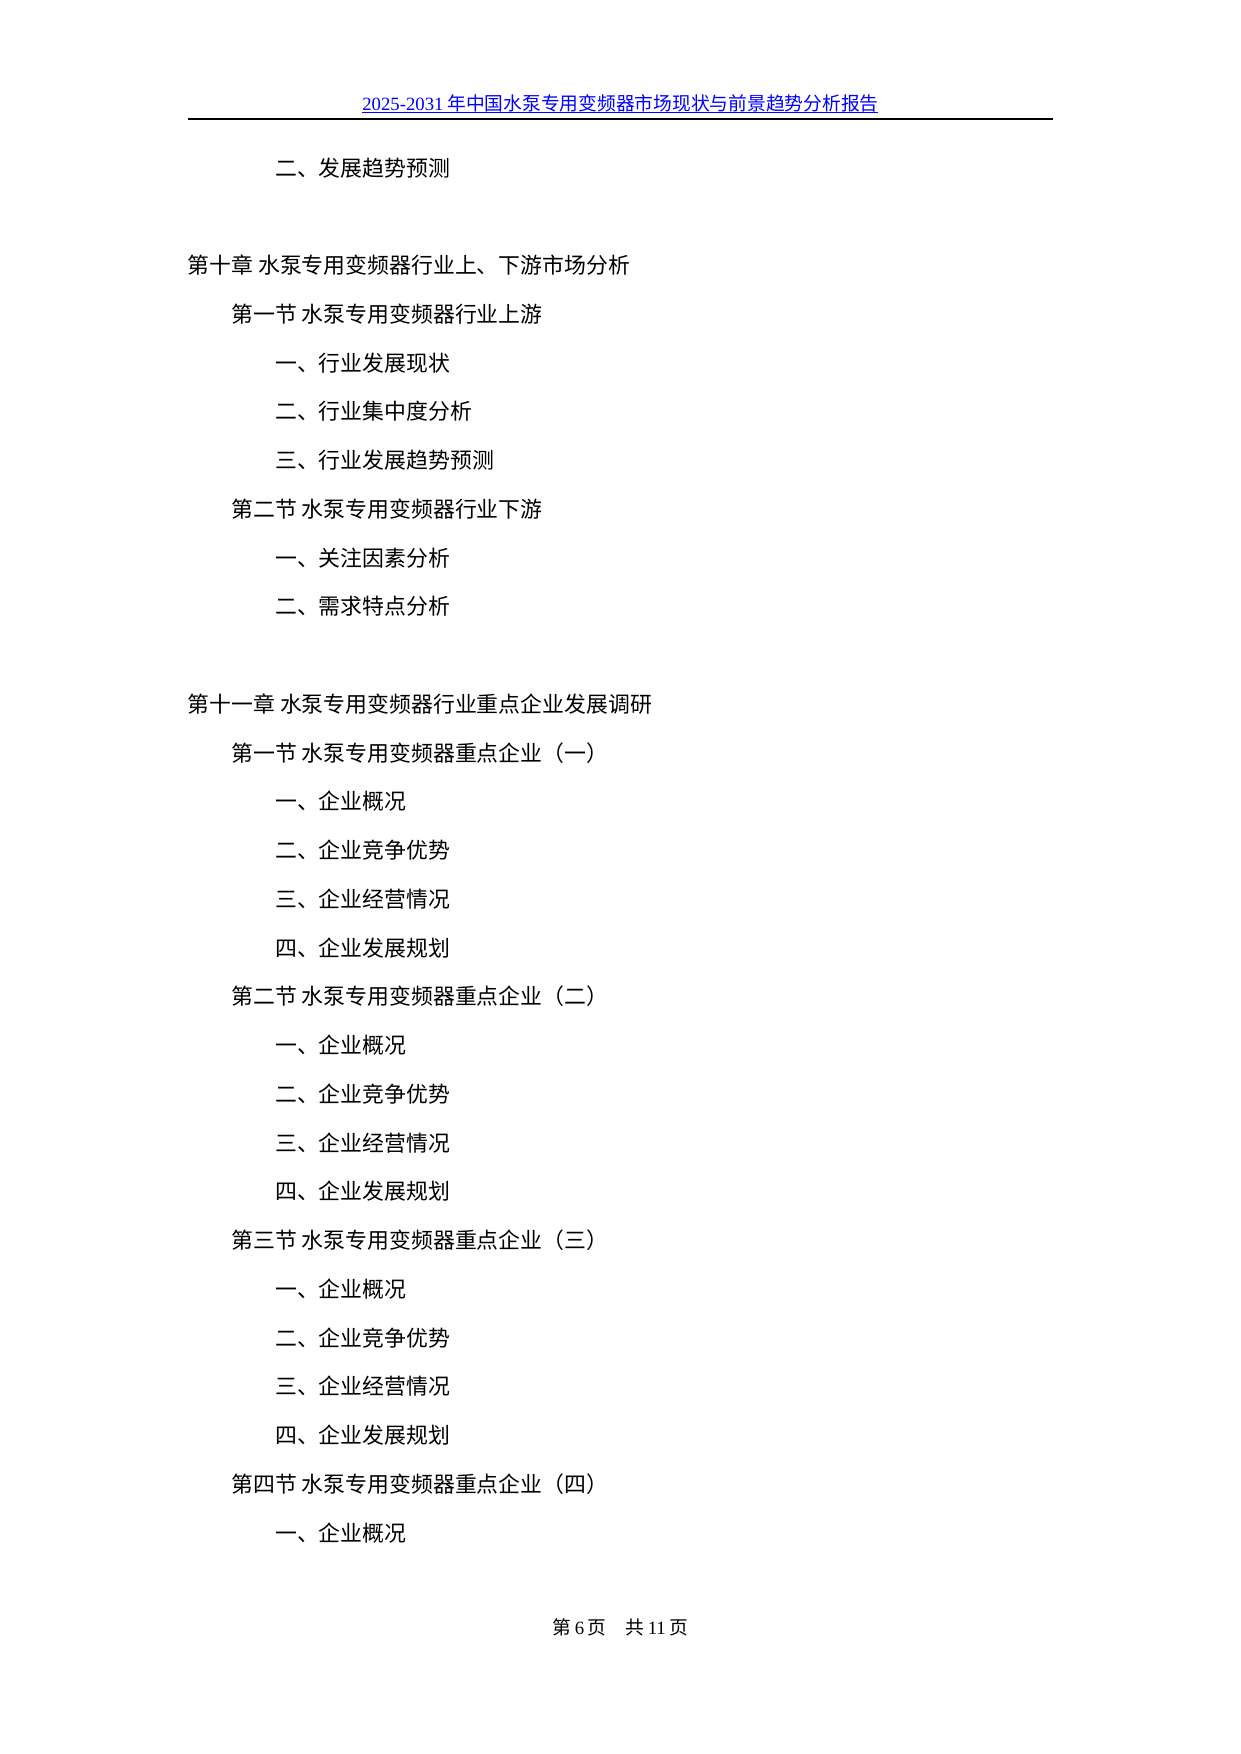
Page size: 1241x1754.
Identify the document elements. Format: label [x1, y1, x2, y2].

text [187, 150, 1053, 1548]
